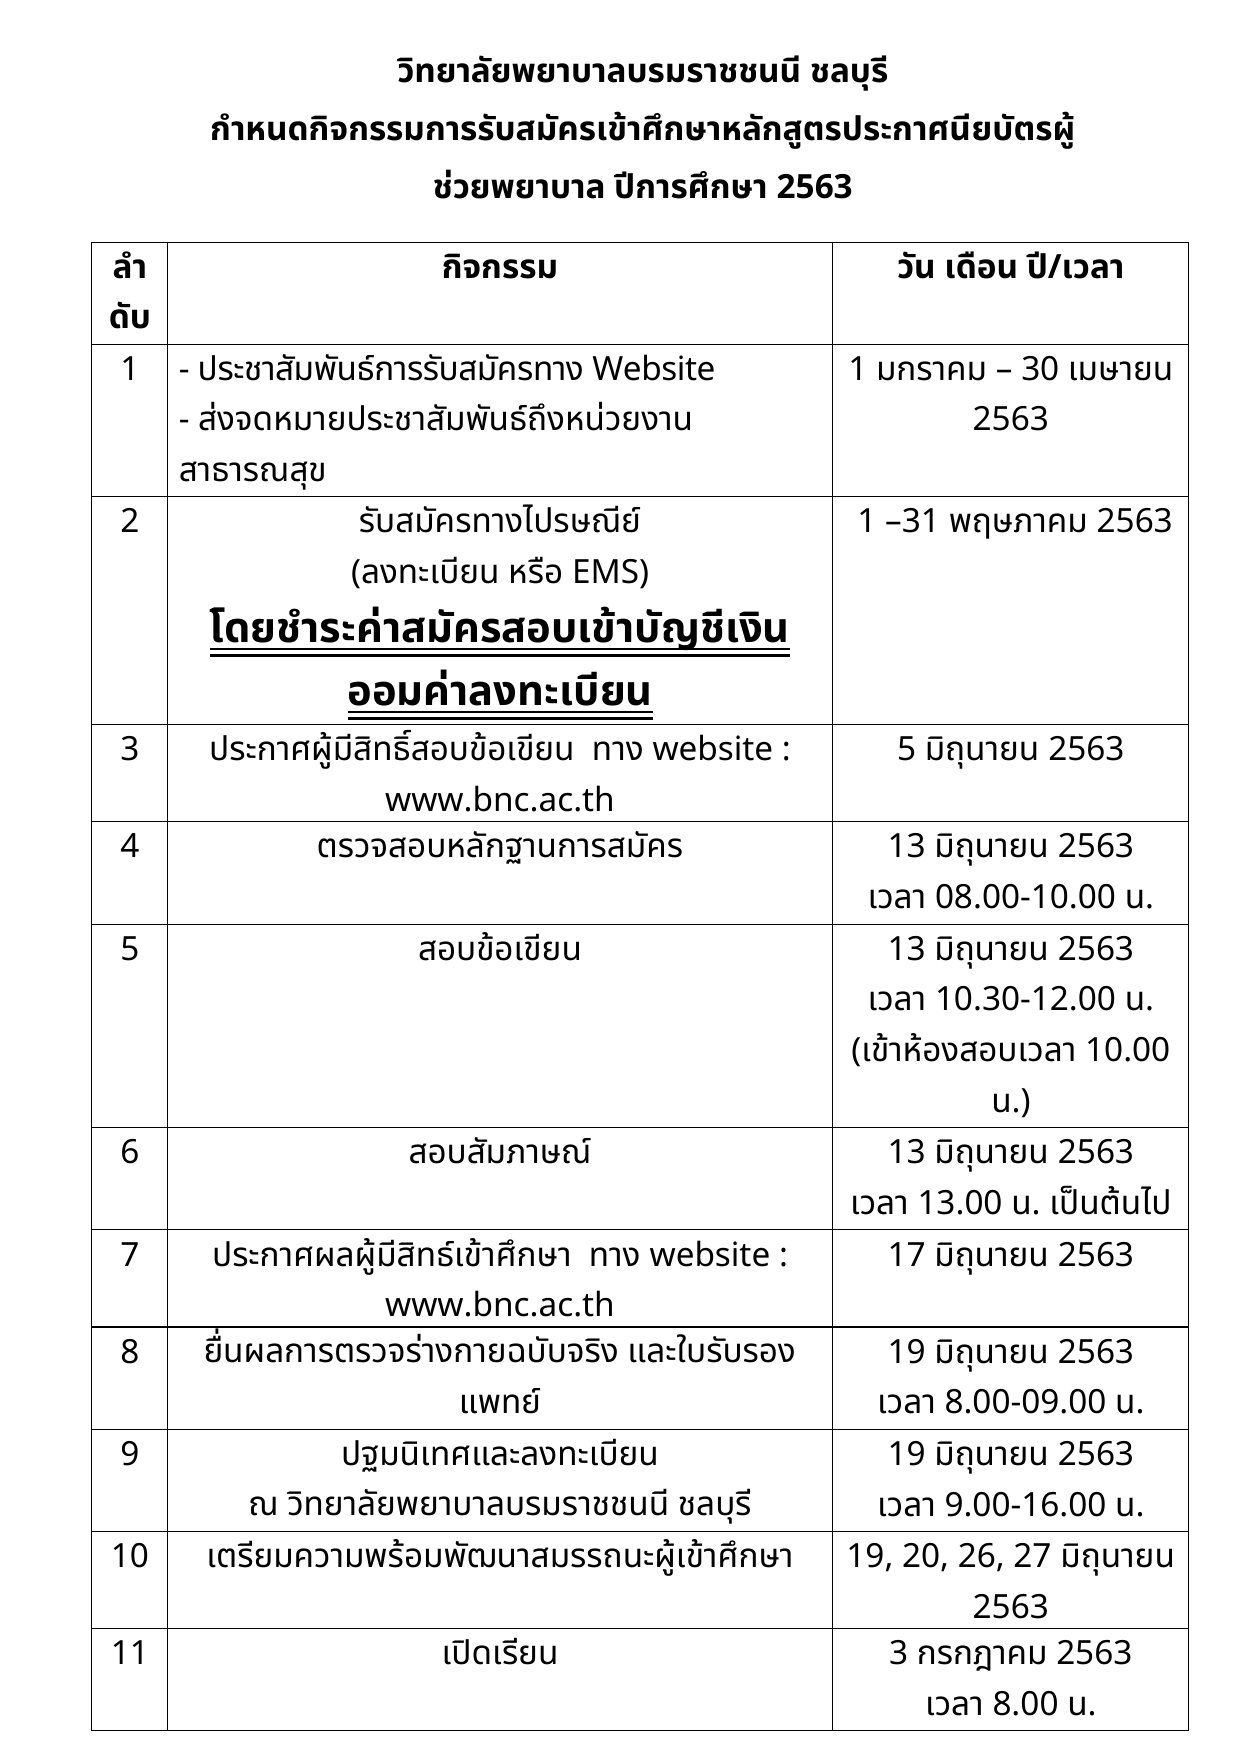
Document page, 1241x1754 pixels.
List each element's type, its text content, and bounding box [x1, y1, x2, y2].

table_cell 17 มิถุนายน 2563 [833, 1230, 1188, 1326]
table_cell 7 [92, 1230, 167, 1326]
text วิทยาลัยพยาบาลบรมราชชนนี ชลบุรี [195, 47, 1090, 97]
table_cell - ประชาสัมพันธ์การรับสมัครทาง Website - ส่งจดหมายประชาสัมพันธ์ถึงหน่วยงานสาธารณสุข [168, 345, 832, 496]
table_cell 11 [92, 1629, 167, 1730]
table_cell เปิดเรียน [168, 1629, 832, 1730]
table_cell 6 [92, 1128, 167, 1229]
table_cell 2 [92, 497, 167, 724]
table_cell ปฐมนิเทศและลงทะเบียน ณ วิทยาลัยพยาบาลบรมราชชนนี ชลบุรี [168, 1430, 832, 1531]
table_cell 3 [92, 725, 167, 821]
table_cell 1 [92, 345, 167, 496]
table_header วัน เดือน ปี/เวลา [833, 243, 1188, 343]
table_cell 4 [92, 822, 167, 923]
table_cell 13 มิถุนายน 2563 เวลา 08.00-10.00 น. [833, 822, 1188, 923]
table_cell 1 มกราคม – 30 เมษายน 2563 [833, 345, 1188, 496]
table_cell 13 มิถุนายน 2563 เวลา 10.30-12.00 น. (เข้าห้องสอบเวลา 10.00 น.) [833, 925, 1188, 1127]
table_cell 3 กรกฎาคม 2563 เวลา 8.00 น. [833, 1629, 1188, 1730]
text กำหนดกิจกรรมการรับสมัครเข้าศึกษาหลักสูตรประกาศนียบัตรผู้ช่วยพยาบาล ปีการศึกษา 2563 [195, 105, 1090, 213]
table_cell รับสมัครทางไปรษณีย์ (ลงทะเบียน หรือ EMS) โดยชำระค่าสมัครสอบเข้าบัญชีเงินออมค่าลงทะเบียน [168, 497, 832, 724]
table_cell ประกาศผลผู้มีสิทธ์เข้าศึกษา ทาง website : www.bnc.ac.th [168, 1230, 832, 1326]
table_cell 5 [92, 925, 167, 1127]
table_cell สอบข้อเขียน [168, 925, 832, 1127]
table_cell ยื่นผลการตรวจร่างกายฉบับจริง และใบรับรองแพทย์ [168, 1328, 832, 1429]
table_cell 19 มิถุนายน 2563 เวลา 9.00-16.00 น. [833, 1430, 1188, 1531]
table_header กิจกรรม [168, 243, 832, 343]
table_cell 13 มิถุนายน 2563 เวลา 13.00 น. เป็นต้นไป [833, 1128, 1188, 1229]
table_cell 19, 20, 26, 27 มิถุนายน 2563 [833, 1532, 1188, 1628]
table_cell ตรวจสอบหลักฐานการสมัคร [168, 822, 832, 923]
table_header ลำดับ [92, 243, 167, 343]
table_cell 8 [92, 1328, 167, 1429]
table_cell 19 มิถุนายน 2563 เวลา 8.00-09.00 น. [833, 1328, 1188, 1429]
table_cell ประกาศผู้มีสิทธิ์สอบข้อเขียน ทาง website : www.bnc.ac.th [168, 725, 832, 821]
table_cell 5 มิถุนายน 2563 [833, 725, 1188, 821]
table_cell 9 [92, 1430, 167, 1531]
table_cell สอบสัมภาษณ์ [168, 1128, 832, 1229]
table_cell 10 [92, 1532, 167, 1628]
table_cell 1 –31 พฤษภาคม 2563 [833, 497, 1188, 724]
table_cell เตรียมความพร้อมพัฒนาสมรรถนะผู้เข้าศึกษา [168, 1532, 832, 1628]
